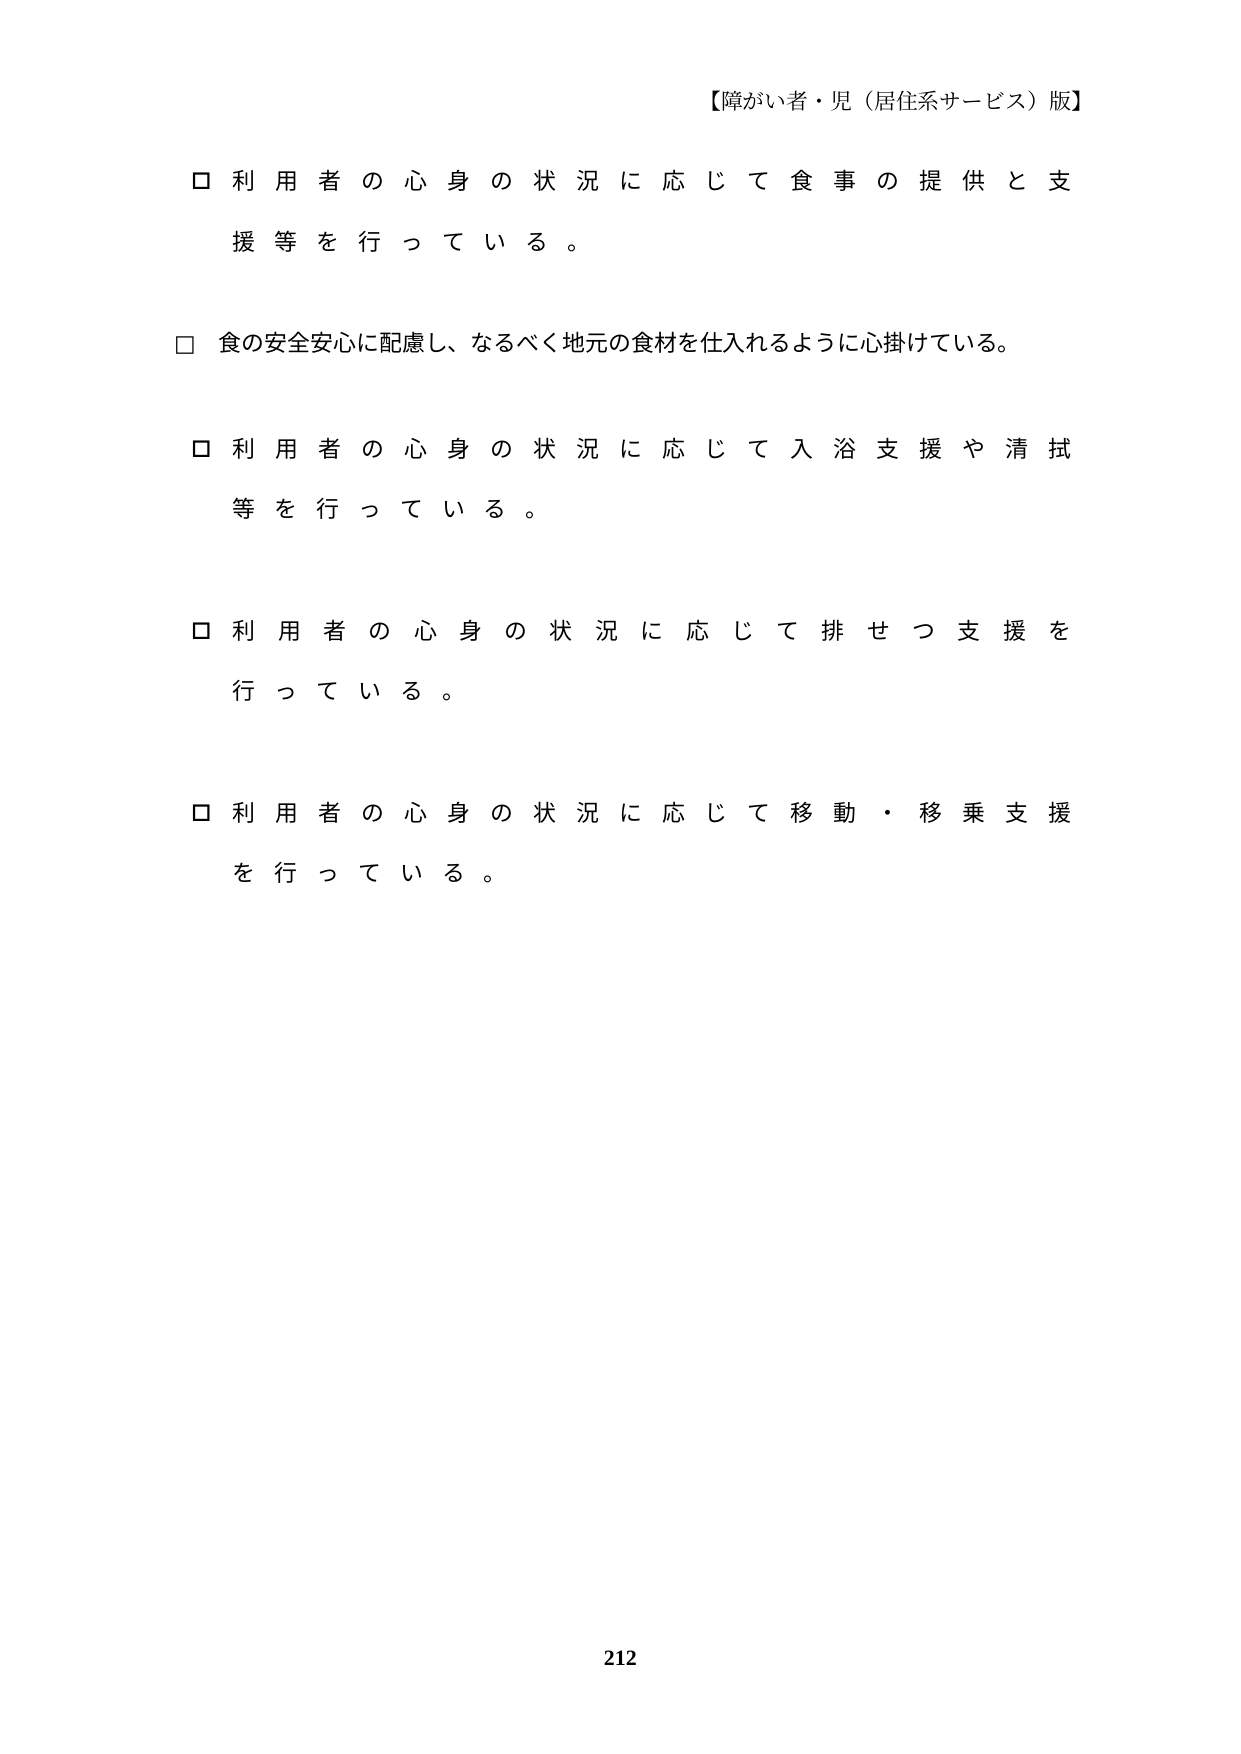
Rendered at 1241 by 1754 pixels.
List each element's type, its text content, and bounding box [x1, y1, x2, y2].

text □ 食の安全安心に配慮し、なるべく地元の食材を仕入れるように心掛けている。 [174, 331, 1091, 356]
list 利用者の心身の状況に応じて食事の提供と支援等を行っている。 [174, 149, 1091, 271]
list 利用者の心身の状況に応じて排せつ支援を行っている。 [174, 599, 1091, 720]
list 利用者の心身の状況に応じて入浴支援や清拭等を行っている。 [174, 417, 1091, 538]
list 利用者の心身の状況に応じて移動・移乗支援を行っている。 [174, 781, 1091, 902]
